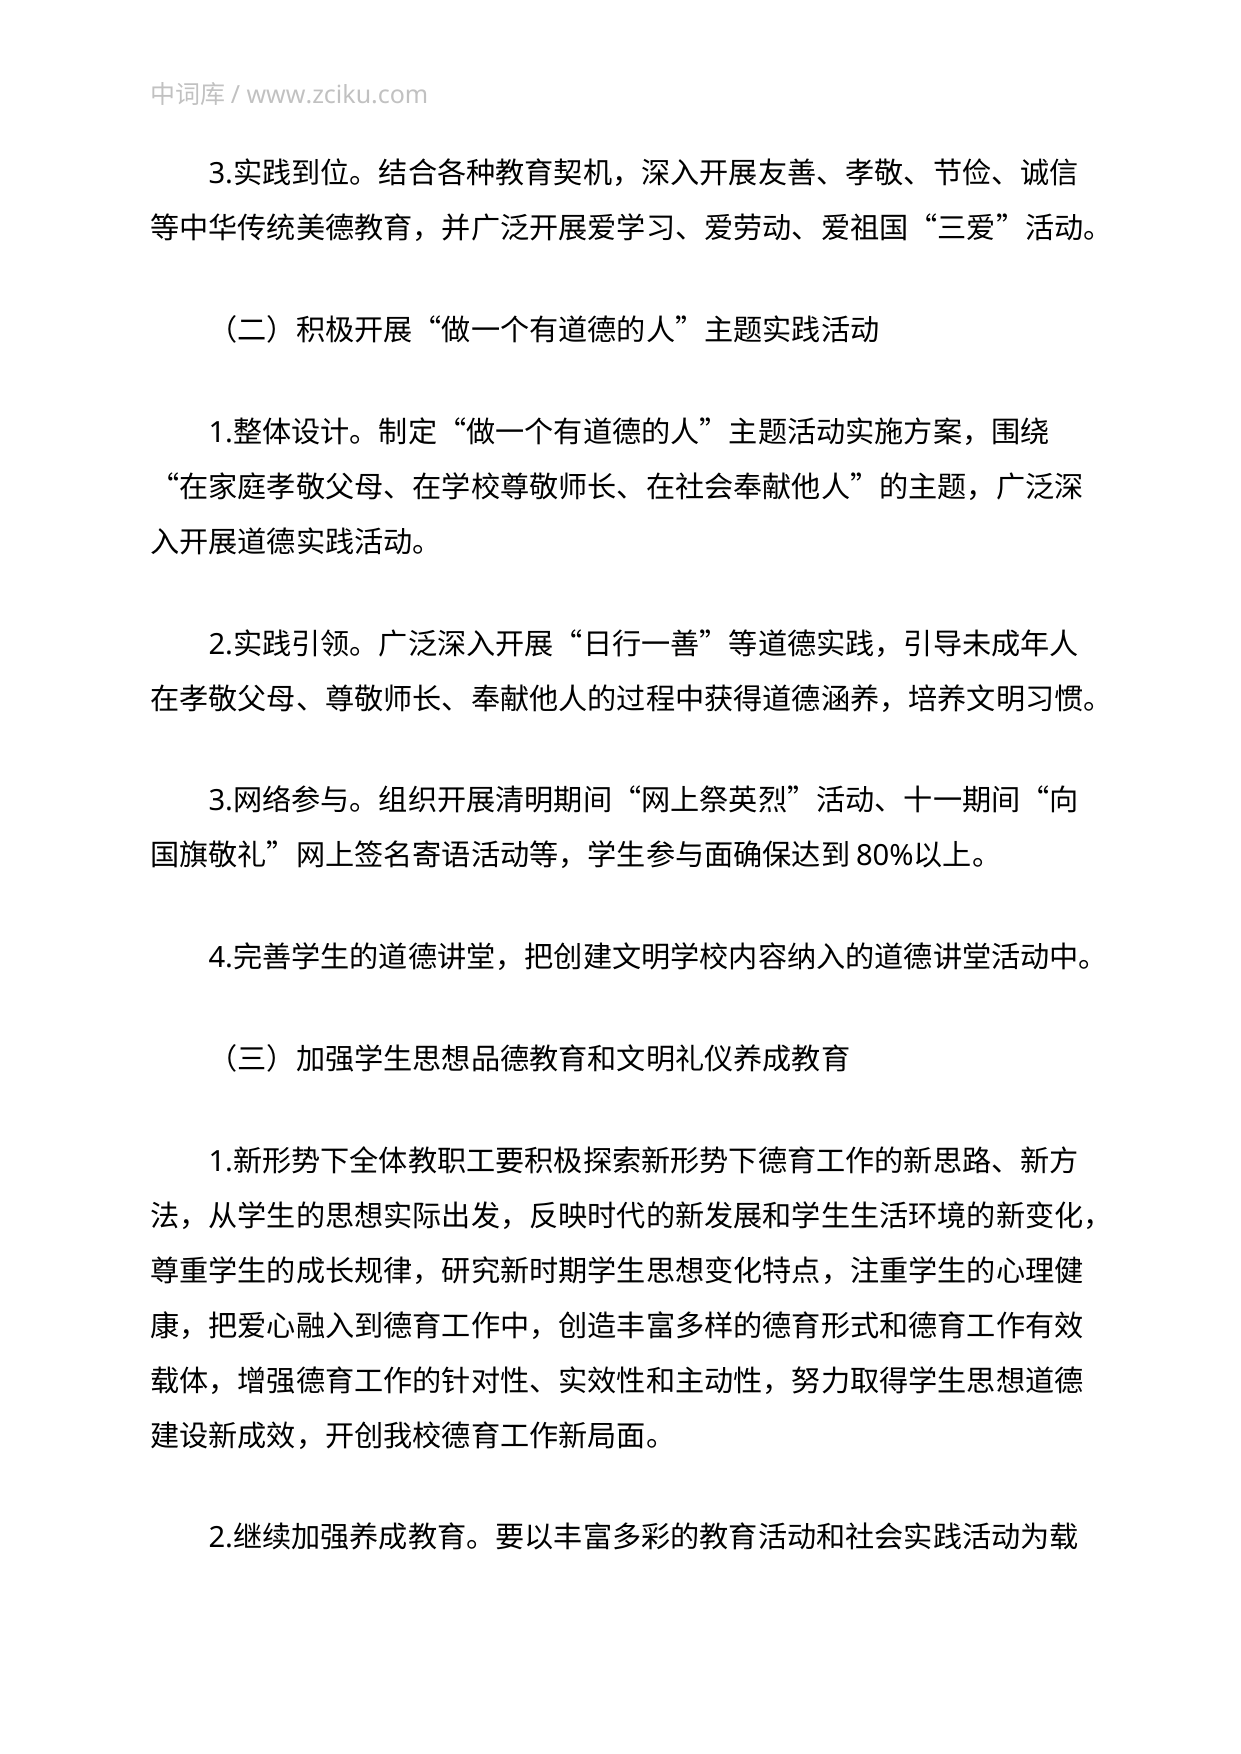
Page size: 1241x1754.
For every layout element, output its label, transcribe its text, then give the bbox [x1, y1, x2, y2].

text 1.新形势下全体教职工要积极探索新形势下德育工作的新思路、新方法，从学生的思想实际出发，反映时代的新发展和学生生活环境的新变化，尊重学生的成长规律，研究新时期学生思想变化特点，注重学生的心理健康，把爱心融入到德育工作中，创造丰富多样的德育形式和德育工作有效载体，增强德育工作的针对性、实效性和主动性，努力取得学生思想道德建设新成效，开创我校德育工作新局面。 [150, 1138, 1090, 1454]
text 2.实践引领。广泛深入开展“日行一善”等道德实践，引导未成年人在孝敬父母、尊敬师长、奉献他人的过程中获得道德涵养，培养文明习惯。 [150, 620, 1090, 717]
text 3.网络参与。组织开展清明期间“网上祭英烈”活动、十一期间“向国旗敬礼”网上签名寄语活动等，学生参与面确保达到80%以上。 [150, 777, 1090, 874]
text 4.完善学生的道德讲堂，把创建文明学校内容纳入的道德讲堂活动中。 [150, 934, 1090, 976]
text （三）加强学生思想品德教育和文明礼仪养成教育 [150, 1036, 1090, 1078]
text 1.整体设计。制定“做一个有道德的人”主题活动实施方案，围绕“在家庭孝敬父母、在学校尊敬师长、在社会奉献他人”的主题，广泛深入开展道德实践活动。 [150, 408, 1090, 561]
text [150, 1514, 1090, 1556]
text （二）积极开展“做一个有道德的人”主题实践活动 [150, 307, 1090, 349]
text 3.实践到位。结合各种教育契机，深入开展友善、孝敬、节俭、诚信等中华传统美德教育，并广泛开展爱学习、爱劳动、爱祖国“三爱”活动。 [150, 150, 1090, 247]
